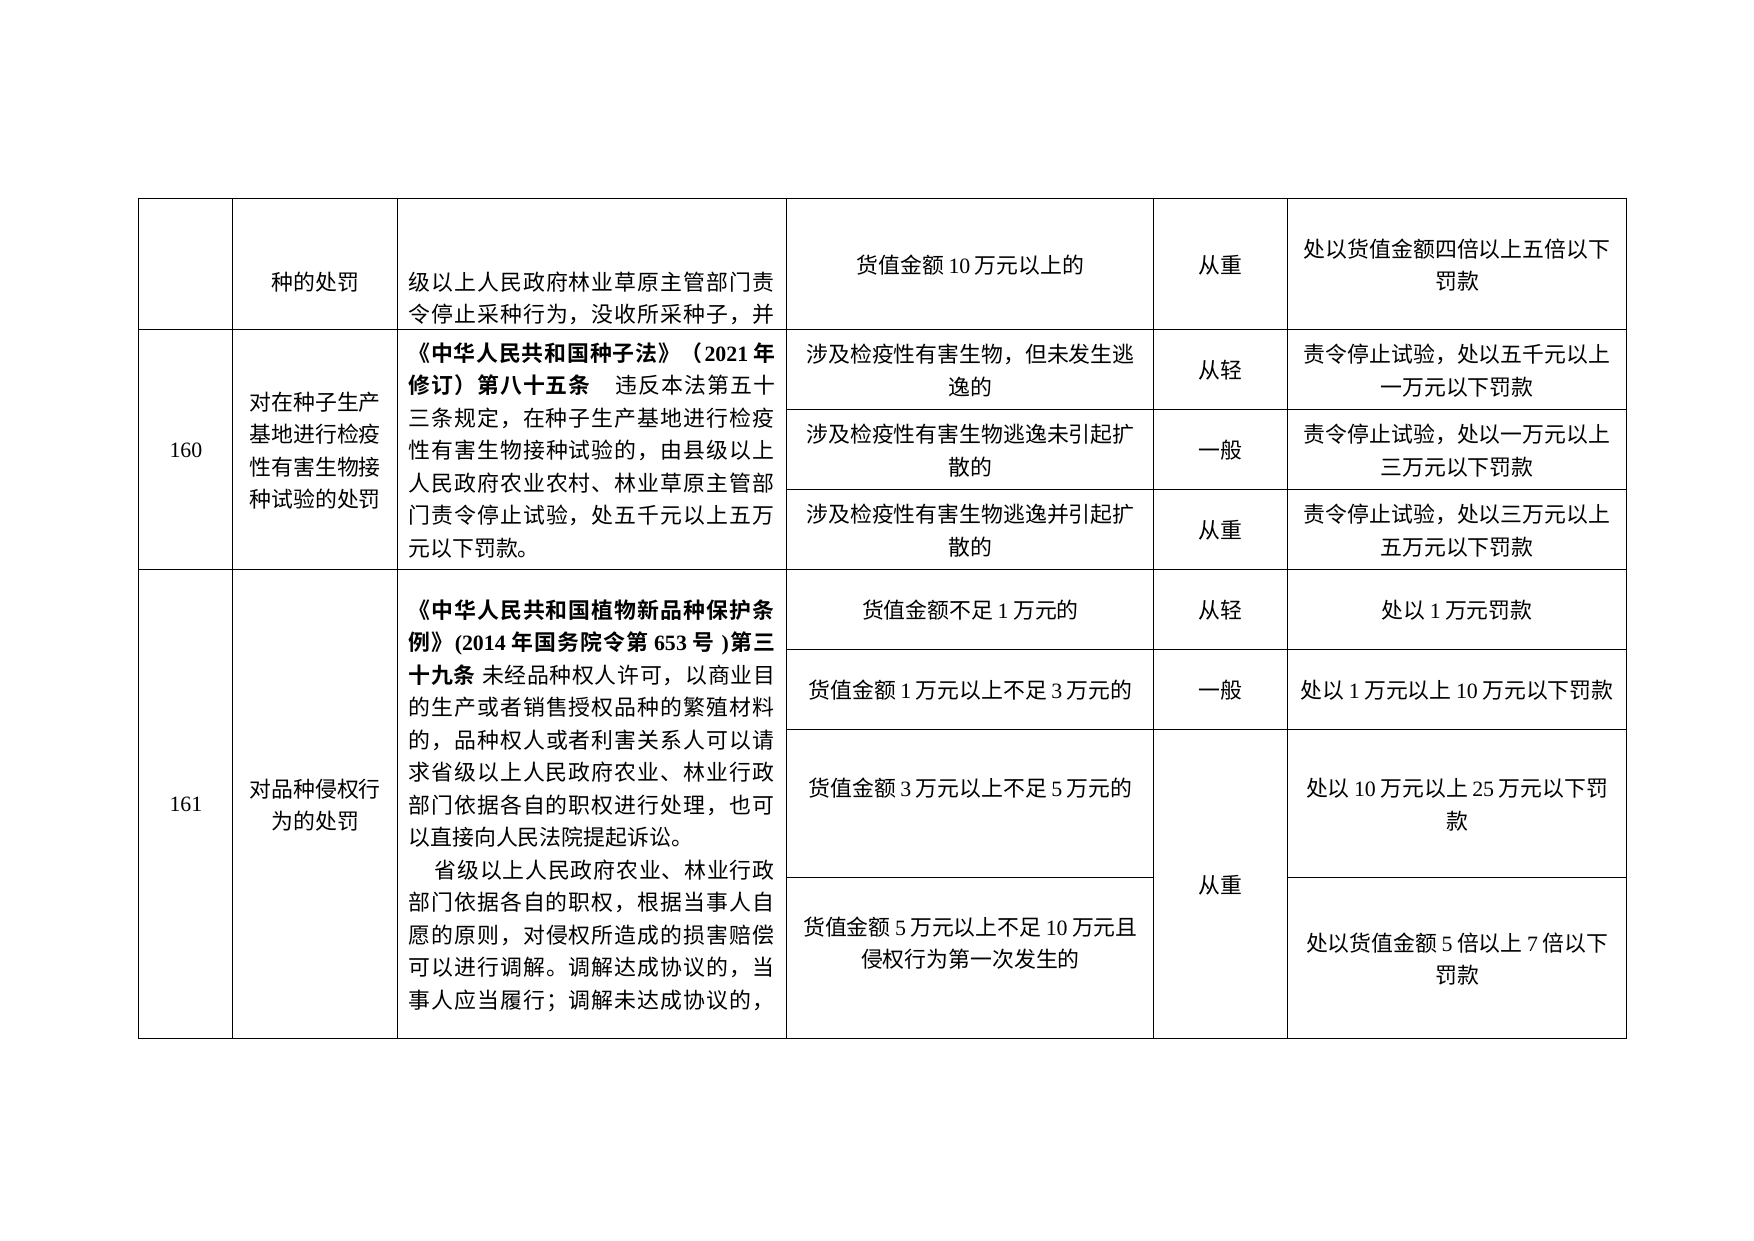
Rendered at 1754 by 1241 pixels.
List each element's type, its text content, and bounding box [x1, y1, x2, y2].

table_cell 一般 [1154, 650, 1287, 729]
table_cell 处以1万元以上10万元以下罚款 [1288, 650, 1626, 729]
table_cell 从轻 [1154, 330, 1287, 409]
table_cell 对在种子生产基地进行检疫性有害生物接种试验的处罚 [233, 330, 397, 569]
table_cell 涉及检疫性有害生物逃逸未引起扩散的 [787, 410, 1153, 489]
table_cell 涉及检疫性有害生物逃逸并引起扩散的 [787, 490, 1153, 569]
table_cell 货值金额1万元以上不足3万元的 [787, 650, 1153, 729]
table_cell 处以1万元罚款 [1288, 570, 1626, 649]
table_cell 货值金额3万元以上不足5万元的 [787, 730, 1153, 877]
table_cell 处以货值金额5倍以上7倍以下罚款 [1288, 878, 1626, 1038]
table_cell 责令停止试验，处以一万元以上三万元以下罚款 [1288, 410, 1626, 489]
table_cell 《中华人民共和国植物新品种保护条例》(2014年国务院令第653号 )第三十九条 未经品种权人许可，以商业目的生产或者销售授权品种的繁殖材料的，品种权人或者利害关系人可以请求省级以上人民政府农业、林业行政部门依据各自的职权进行处理，也可以直接向人民法院提起诉讼。 省级以上人民政府农业、林业行政部门依据各自的职权，根据当事人自愿的原则，对侵权所造成的损害赔偿可以进行调解。调解达成协议的，当事人应当履行；调解未达成协议的，品种权人或者利害关系人可以依照民事诉讼程序向人民法院提起诉讼。 省级以上人民政府农业、林业行政部门依据各自的职权处理品种权侵权案件时，为维护社会公共利益，可以责令侵权人停止侵权行为，没收违法所得和植物品种繁殖材料；货值金额5万元以上的，可处货值金额1倍以上5倍以下的罚款；没有货值金额或者货值金额5万元以下的，根据情节轻重，可处25万元以下的罚款。 [398, 570, 786, 1038]
table_cell 责令停止试验，处以三万元以上五万元以下罚款 [1288, 490, 1626, 569]
table_cell 从重 [1154, 490, 1287, 569]
table_cell 从轻 [1154, 570, 1287, 649]
table_cell 160 [139, 330, 232, 569]
table_cell 从重 [1154, 199, 1287, 329]
table_cell 从重 [1154, 730, 1287, 1038]
table_cell 涉及检疫性有害生物，但未发生逃逸的 [787, 330, 1153, 409]
table_cell 处以货值金额四倍以上五倍以下罚款 [1288, 199, 1626, 329]
table_cell 161 [139, 570, 232, 1038]
table_cell 《中华人民共和国种子法》（2021年修订）第八十五条 违反本法第五十三条规定，在种子生产基地进行检疫性有害生物接种试验的，由县级以上人民政府农业农村、林业草原主管部门责令停止试验，处五千元以上五万元以下罚款。 [398, 330, 786, 569]
table_cell 处以10万元以上25万元以下罚款 [1288, 730, 1626, 877]
table_cell 对品种侵权行为的处罚 [233, 570, 397, 1038]
table_cell 货值金额10万元以上的 [787, 199, 1153, 329]
table_cell 货值金额5万元以上不足10万元且侵权行为第一次发生的 [787, 878, 1153, 1038]
table_cell 责令停止试验，处以五千元以上一万元以下罚款 [1288, 330, 1626, 409]
table_cell 货值金额不足1万元的 [787, 570, 1153, 649]
table_cell 一般 [1154, 410, 1287, 489]
